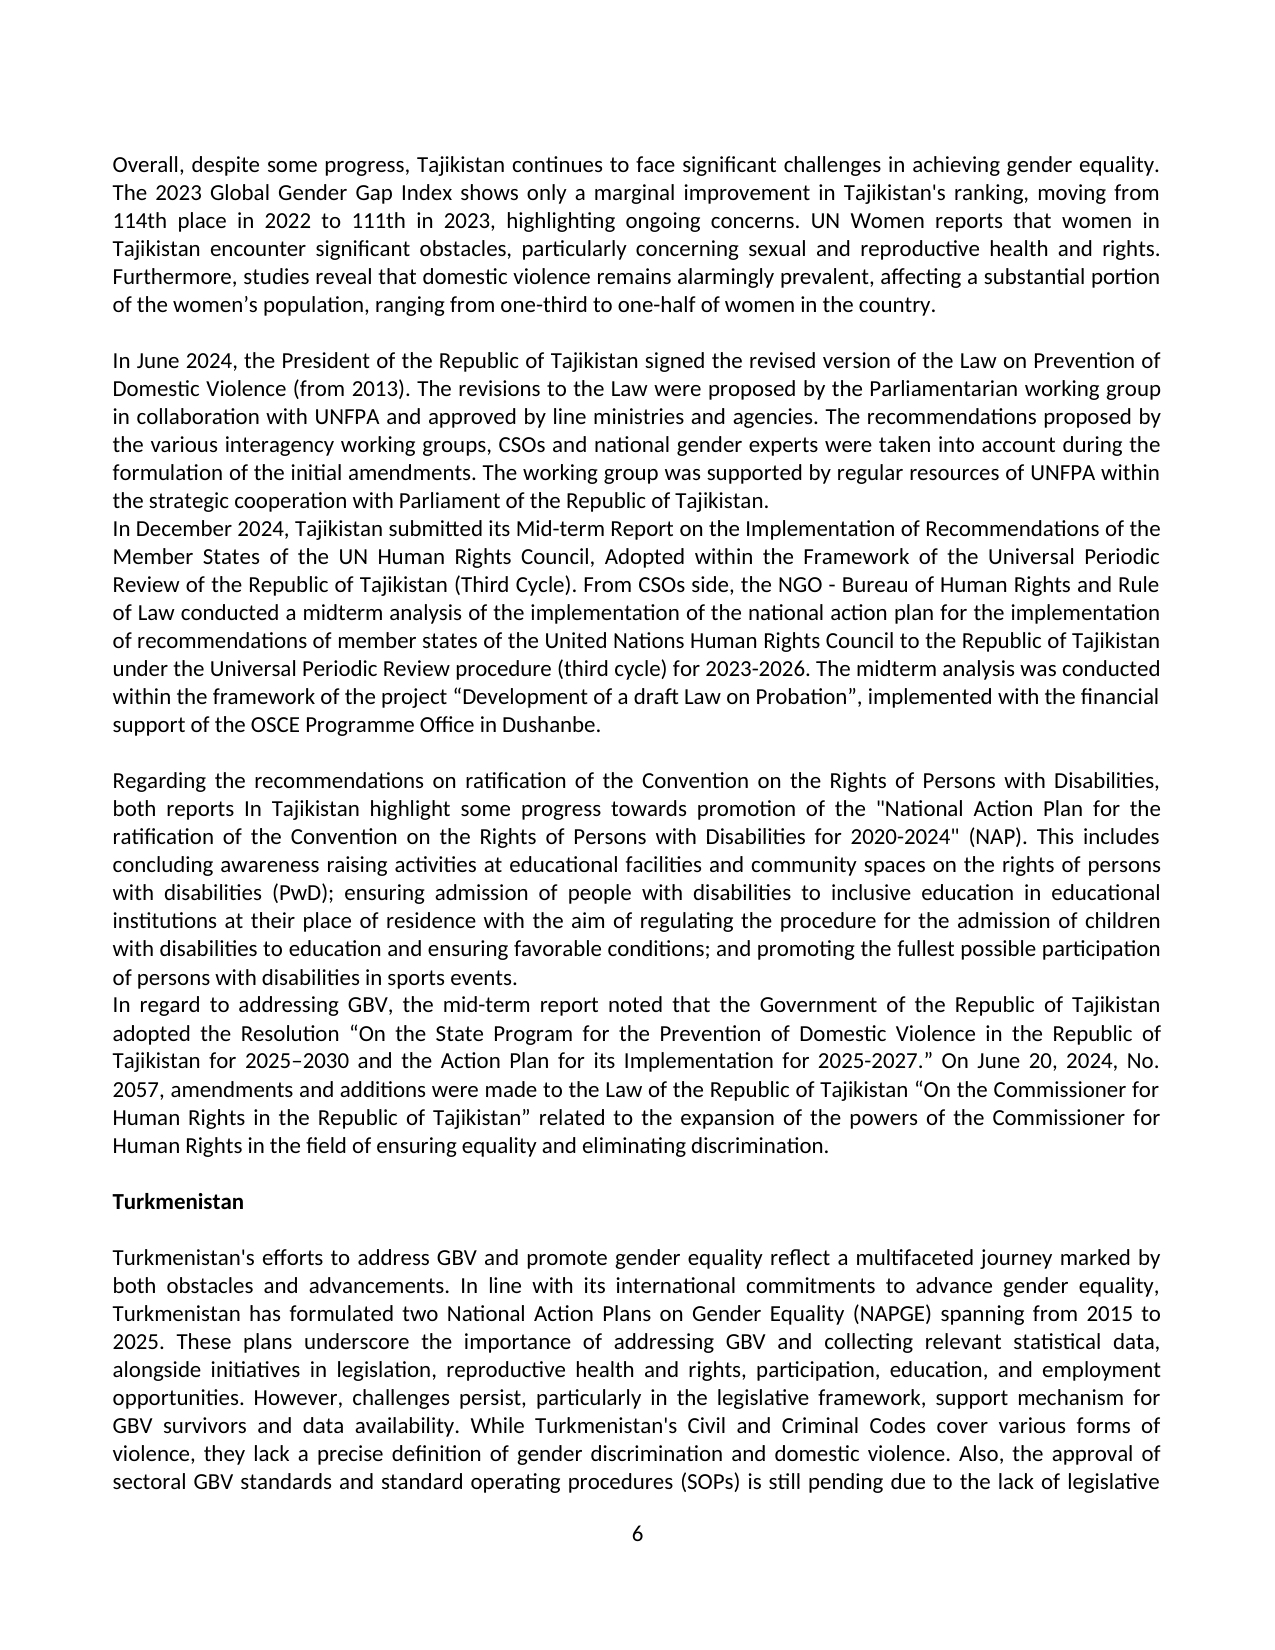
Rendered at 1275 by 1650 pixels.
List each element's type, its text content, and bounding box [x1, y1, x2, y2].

text Overall, despite some progress, Tajikistan continues to face significant challenges in achieving gender equality. The 2023 Global Gender Gap Index shows only a marginal improvement in Tajikistan's ranking, moving from 114th place in 2022 to 111th in 2023, highlighting ongoing concerns. UN Women reports that women in Tajikistan encounter significant obstacles, particularly concerning sexual and reproductive health and rights. Furthermore, studies reveal that domestic violence remains alarmingly prevalent, affecting a substantial portion of the women’s population, ranging from one-third to one-half of women in the country. [112, 150, 1162, 318]
text In December 2024, Tajikistan submitted its Mid-term Report on the Implementation of Recommendations of the Member States of the UN Human Rights Council, Adopted within the Framework of the Universal Periodic Review of the Republic of Tajikistan (Third Cycle). From CSOs side, the NGO - Bureau of Human Rights and Rule of Law conducted a midterm analysis of the implementation of the national action plan for the implementation of recommendations of member states of the United Nations Human Rights Council to the Republic of Tajikistan under the Universal Periodic Review procedure (third cycle) for 2023-2026. The midterm analysis was conducted within the framework of the project “Development of a draft Law on Probation”, implemented with the financial support of the OSCE Programme Office in Dushanbe. [112, 514, 1162, 738]
text Turkmenistan [112, 1187, 1162, 1215]
text In regard to addressing GBV, the mid-term report noted that the Government of the Republic of Tajikistan adopted the Resolution “On the State Program for the Prevention of Domestic Violence in the Republic of Tajikistan for 2025–2030 and the Action Plan for its Implementation for 2025-2027.” On June 20, 2024, No. 2057, amendments and additions were made to the Law of the Republic of Tajikistan “On the Commissioner for Human Rights in the Republic of Tajikistan” related to the expansion of the powers of the Commissioner for Human Rights in the field of ensuring equality and eliminating discrimination. [112, 991, 1162, 1159]
text Regarding the recommendations on ratification of the Convention on the Rights of Persons with Disabilities, both reports In Tajikistan highlight some progress towards promotion of the "National Action Plan for the ratification of the Convention on the Rights of Persons with Disabilities for 2020-2024" (NAP). This includes concluding awareness raising activities at educational facilities and community spaces on the rights of persons with disabilities (PwD); ensuring admission of people with disabilities to inclusive education in educational institutions at their place of residence with the aim of regulating the procedure for the admission of children with disabilities to education and ensuring favorable conditions; and promoting the fullest possible participation of persons with disabilities in sports events. [112, 766, 1162, 991]
text In June 2024, the President of the Republic of Tajikistan signed the revised version of the Law on Prevention of Domestic Violence (from 2013). The revisions to the Law were proposed by the Parliamentarian working group in collaboration with UNFPA and approved by line ministries and agencies. The recommendations proposed by the various interagency working groups, CSOs and national gender experts were taken into account during the formulation of the initial amendments. The working group was supported by regular resources of UNFPA within the strategic cooperation with Parliament of the Republic of Tajikistan. [112, 346, 1162, 514]
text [112, 1243, 1162, 1495]
